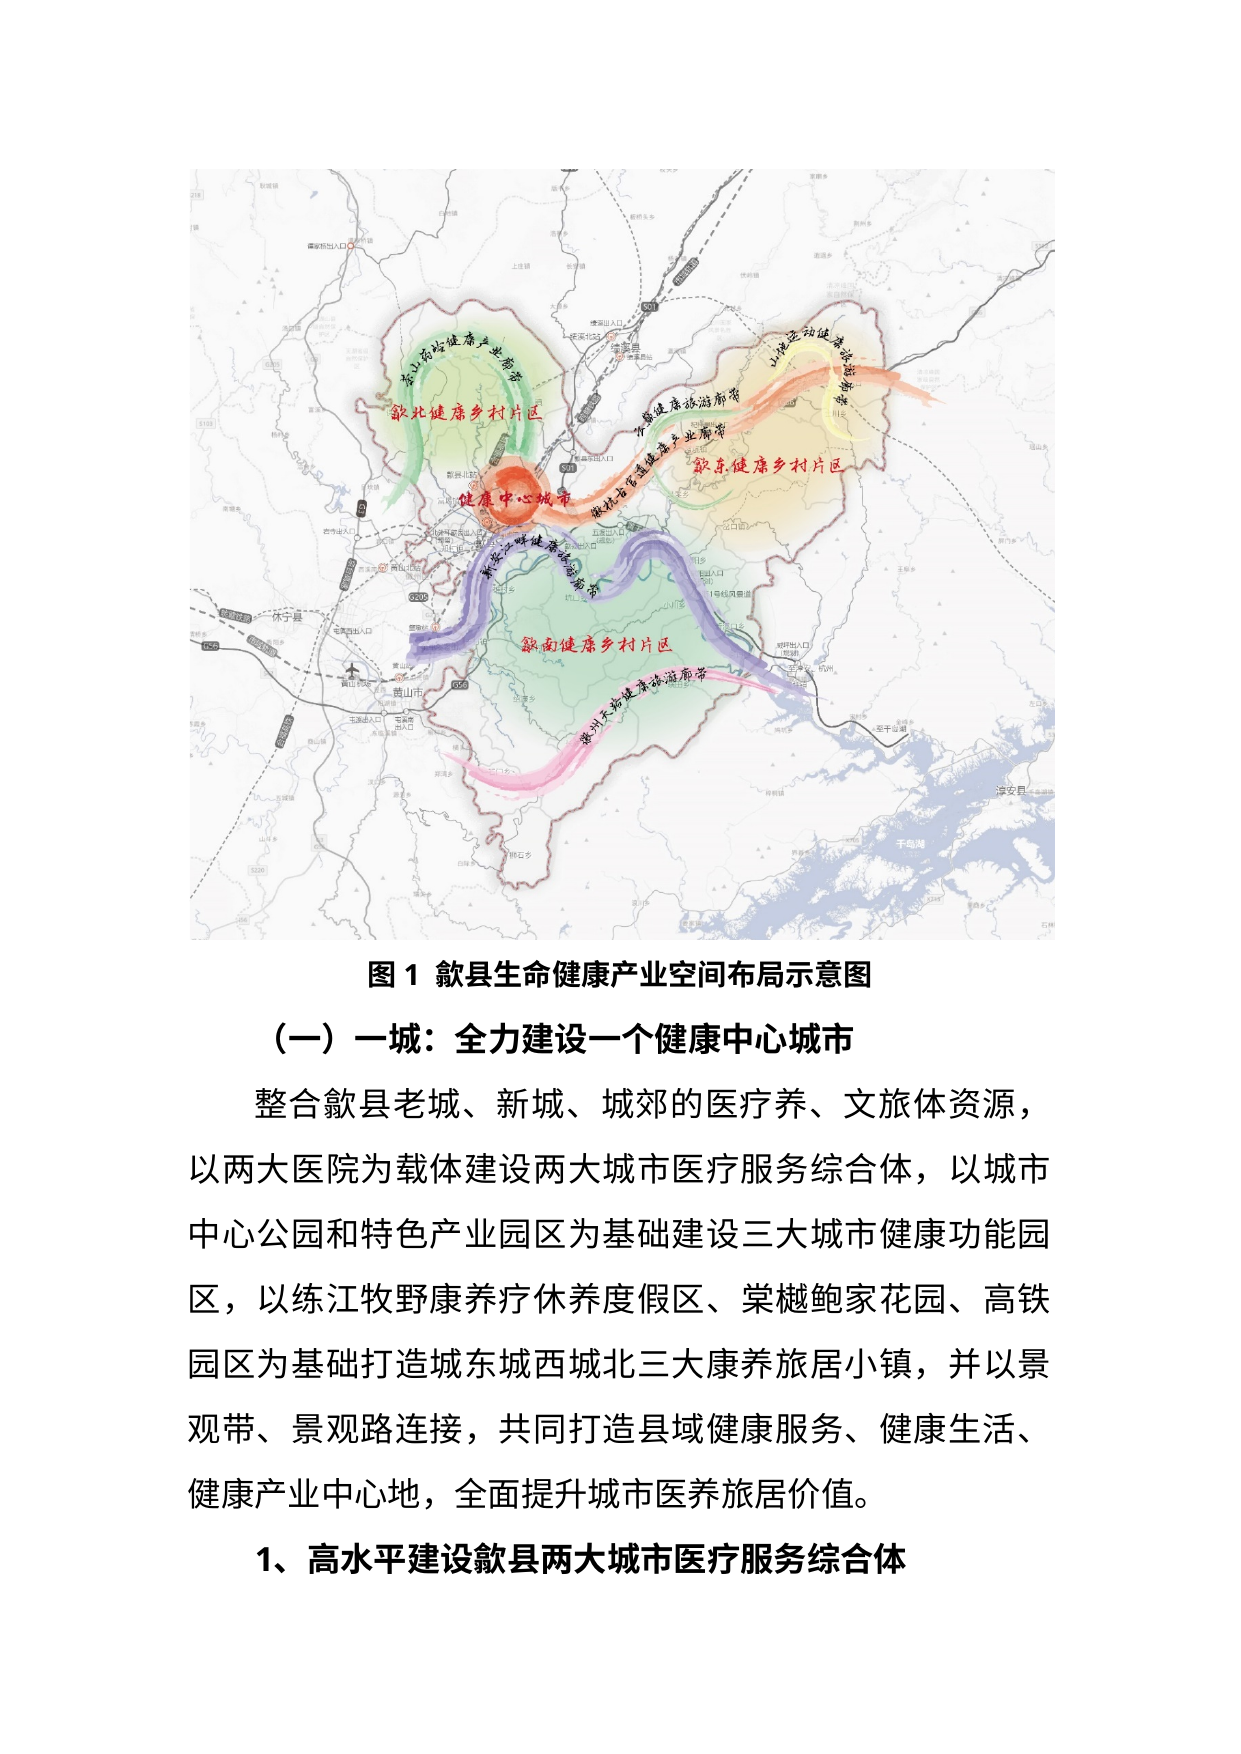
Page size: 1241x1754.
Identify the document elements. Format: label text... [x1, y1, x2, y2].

text 1、高水平建设歙县两大城市医疗服务综合体 [187, 1525, 1053, 1590]
picture [189, 169, 1055, 940]
subtitle （一）一城：全力建设一个健康中心城市 [187, 1005, 1053, 1070]
text 整合歙县老城、新城、城郊的医疗养、文旅体资源，以两大医院为载体建设两大城市医疗服务综合体，以城市中心公园和特色产业园区为基础建设三大城市健康功能园区，以练江牧野康养疗休养度假区、棠樾鲍家花园、高铁园区为基础打造城东城西城北三大康养旅居小镇，并以景观带、景观路连接，共同打造县域健康服务、健康生活、健康产业中心地，全面提升城市医养旅居价值。 [187, 1070, 1053, 1525]
